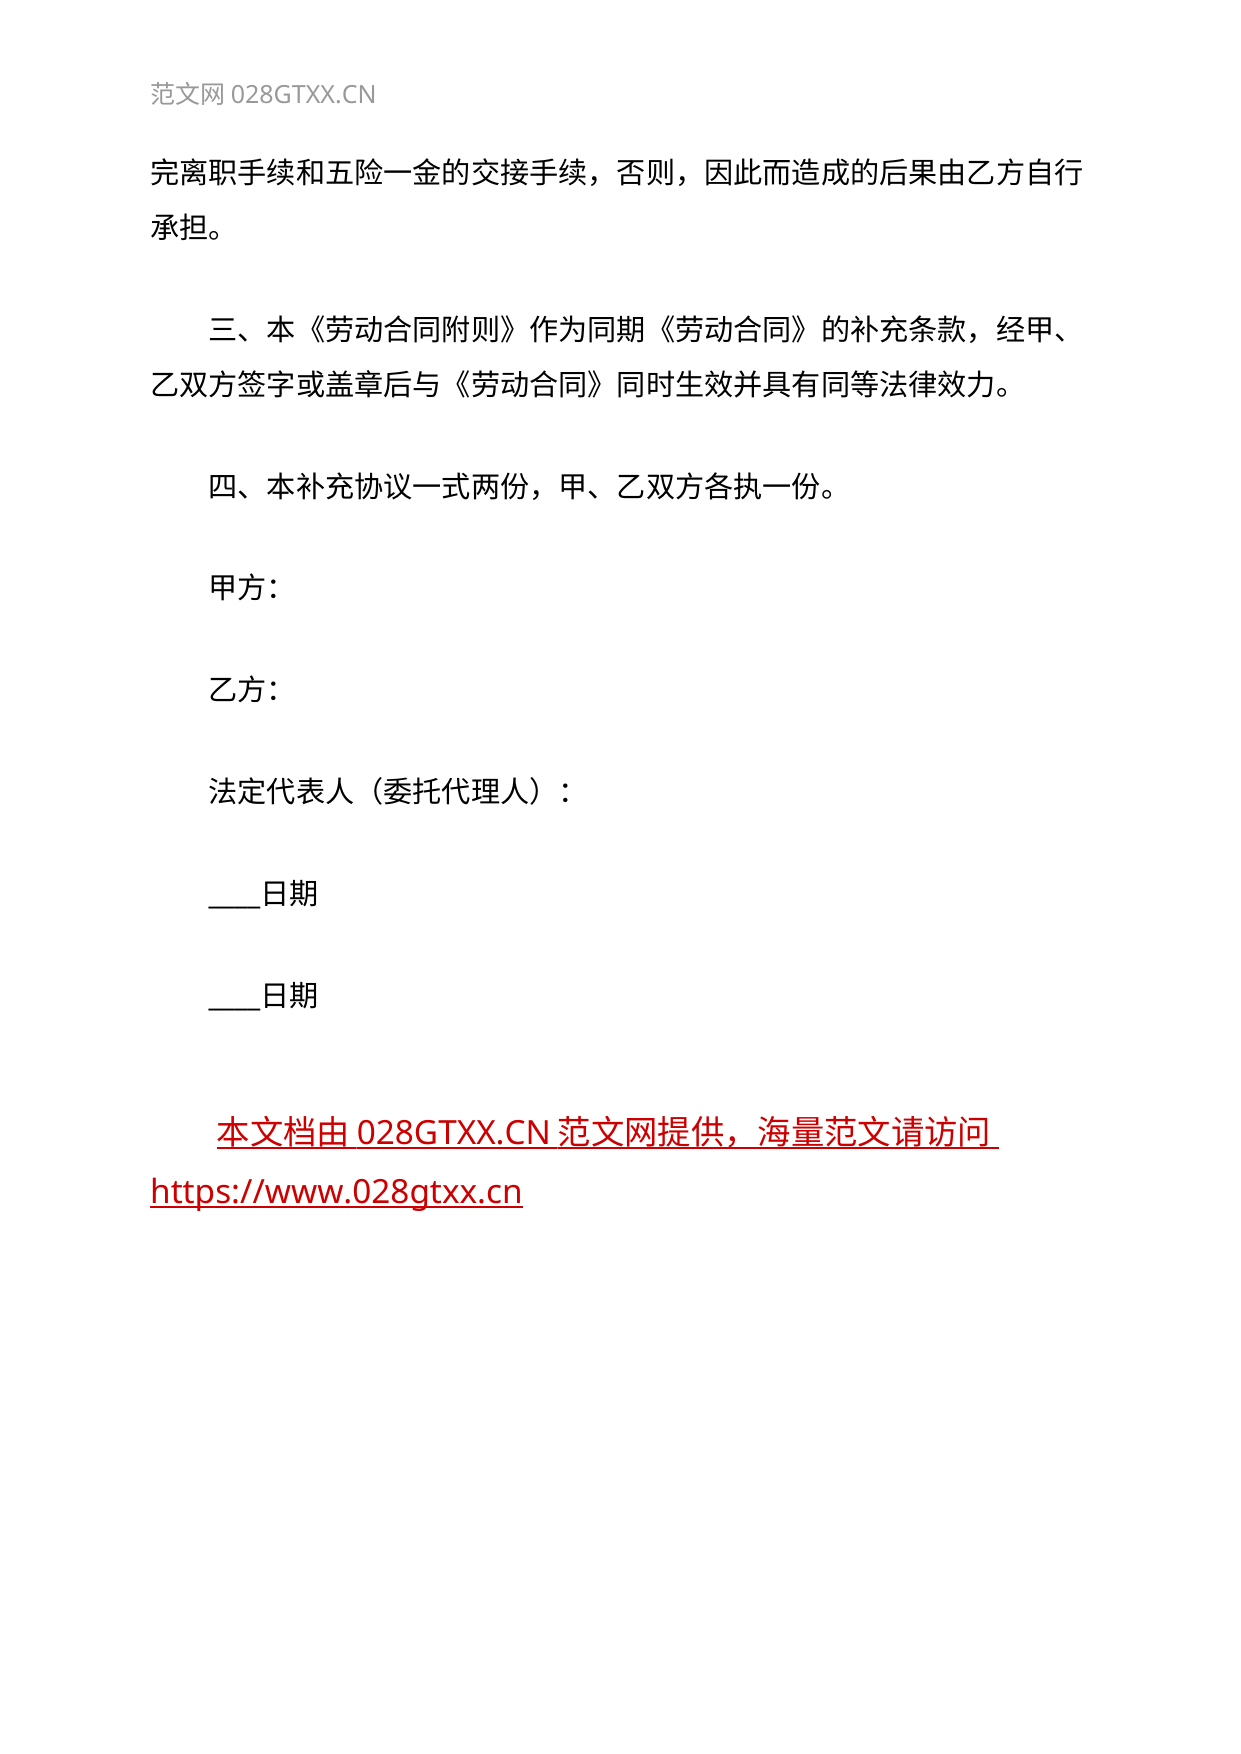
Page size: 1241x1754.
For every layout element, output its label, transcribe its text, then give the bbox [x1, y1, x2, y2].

text ____日期 [150, 870, 1090, 913]
text 法定代表人（委托代理人）： [150, 769, 1090, 811]
text 本文档由028GTXX.CN范文网提供，海量范文请访问 https://www.028gtxx.cn [150, 1106, 1090, 1213]
text 甲方： [150, 565, 1090, 607]
text 乙方： [150, 667, 1090, 709]
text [150, 150, 1090, 247]
text ____日期 [150, 972, 1090, 1015]
text 三、本《劳动合同附则》作为同期《劳动合同》的补充条款，经甲、乙双方签字或盖章后与《劳动合同》同时生效并具有同等法律效力。 [150, 307, 1090, 404]
text 四、本补充协议一式两份，甲、乙双方各执一份。 [150, 463, 1090, 506]
